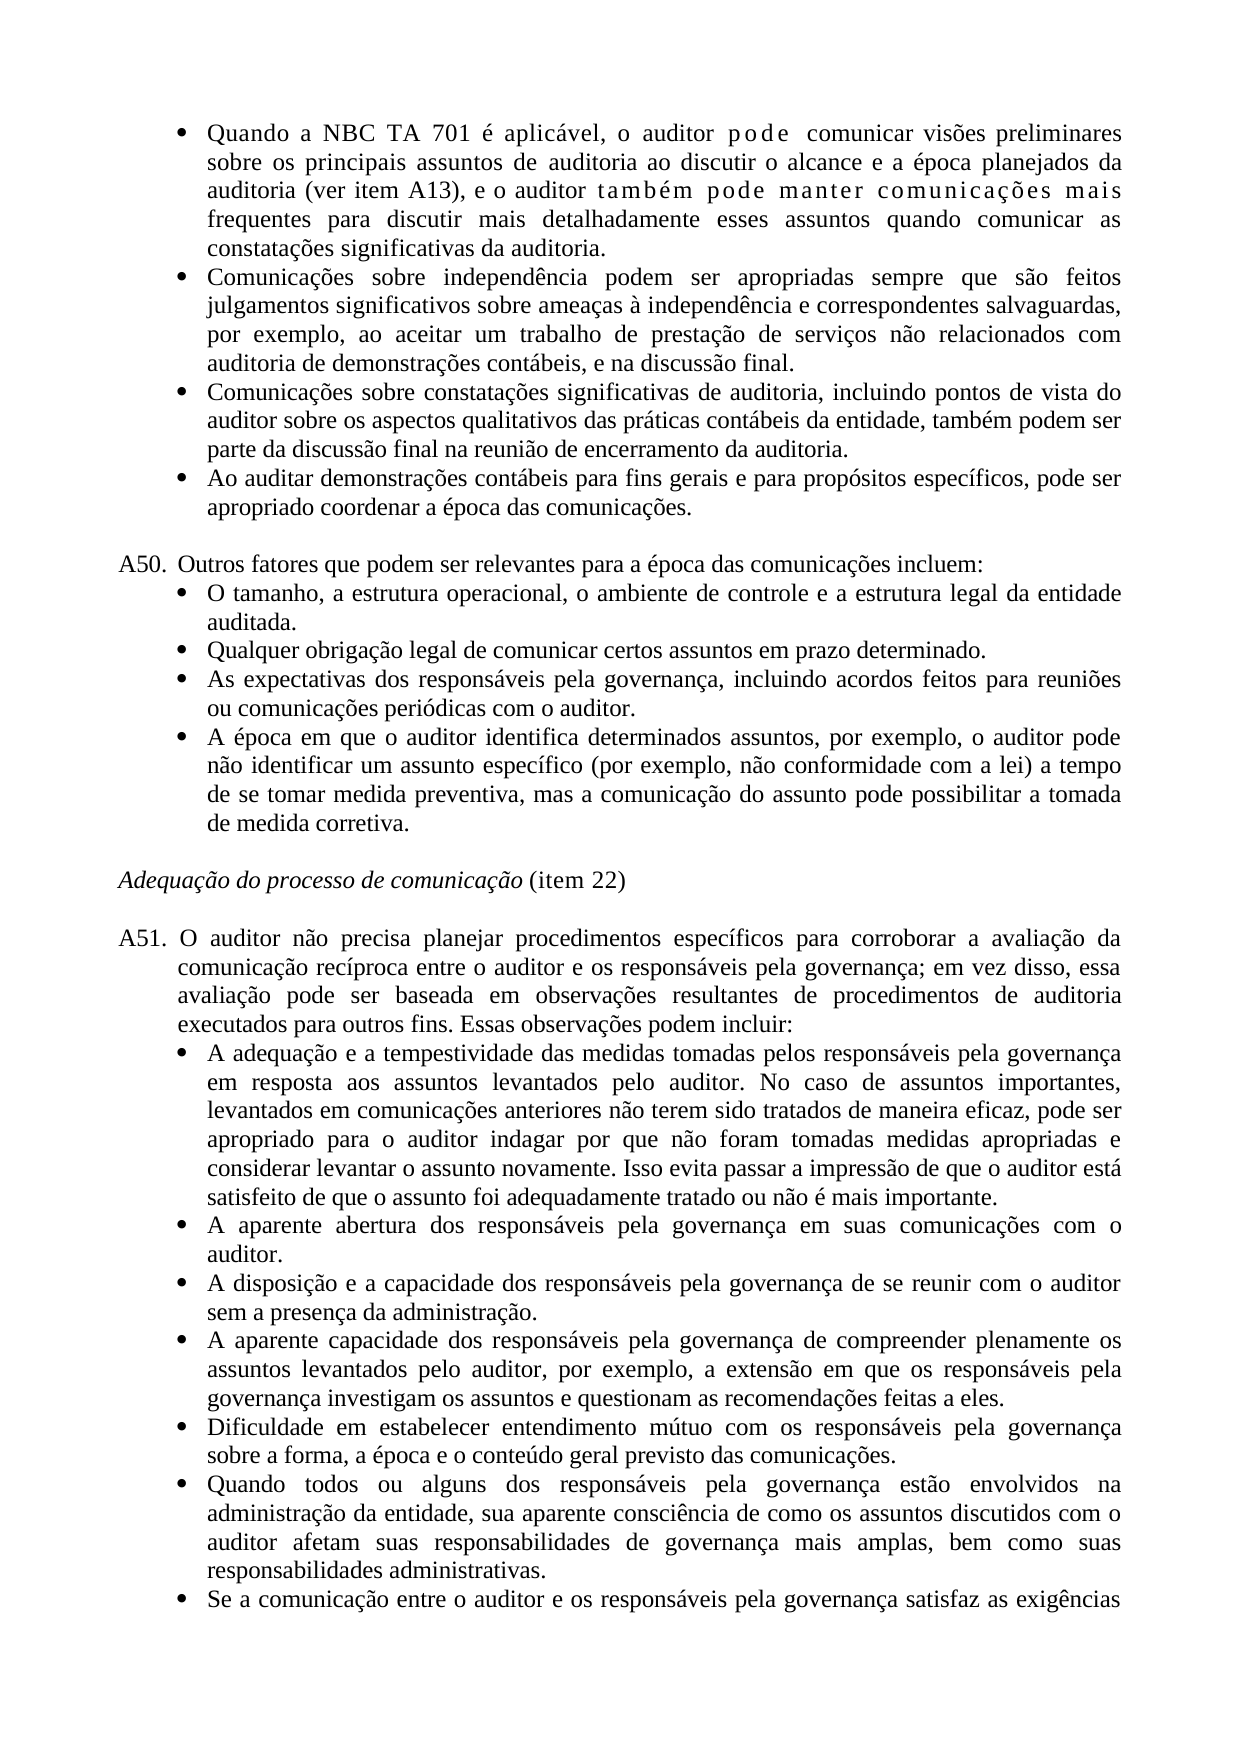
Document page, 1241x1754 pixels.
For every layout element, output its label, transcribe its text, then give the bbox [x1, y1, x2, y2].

list Qualquer obrigação legal de comunicar certos assuntos em prazo determinado. [177, 636, 1122, 664]
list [177, 1584, 1122, 1613]
text A50. Outros fatores que podem ser relevantes para a época das comunicações incluem: [118, 549, 1122, 578]
list A disposição e a capacidade dos responsáveis pela governança de se reunir com o auditor sem a presença da administração. [177, 1268, 1122, 1326]
list Comunicações sobre constatações significativas de auditoria, incluindo pontos de vista do auditor sobre os aspectos qualitativos das práticas contábeis da entidade, também podem ser parte da discussão final na reunião de encerramento da auditoria. [177, 377, 1122, 463]
text A51. O auditor não precisa planejar procedimentos específicos para corroborar a avaliação da comunicação recíproca entre o auditor e os responsáveis pela governança; em vez disso, essa avaliação pode ser baseada em observações resultantes de procedimentos de auditoria executados para outros fins. Essas observações podem incluir: [118, 923, 1122, 1038]
list Quando a NBC TA 701 é aplicável, o auditor pode comunicar visões preliminares sobre os principais assuntos de auditoria ao discutir o alcance e a época planejados da auditoria (ver item A13), e o auditor também pode manter comunicações mais frequentes para discutir mais detalhadamente esses assuntos quando comunicar as constatações significativas da auditoria. [177, 118, 1122, 262]
list A aparente abertura dos responsáveis pela governança em suas comunicações com o auditor. [177, 1211, 1122, 1268]
list Comunicações sobre independência podem ser apropriadas sempre que são feitos julgamentos significativos sobre ameaças à independência e correspondentes salvaguardas, por exemplo, ao aceitar um trabalho de prestação de serviços não relacionados com auditoria de demonstrações contábeis, e na discussão final. [177, 262, 1122, 377]
list O tamanho, a estrutura operacional, o ambiente de controle e a estrutura legal da entidade auditada. [177, 578, 1122, 636]
list Quando todos ou alguns dos responsáveis pela governança estão envolvidos na administração da entidade, sua aparente consciência de como os assuntos discutidos com o auditor afetam suas responsabilidades de governança mais amplas, bem como suas responsabilidades administrativas. [177, 1469, 1122, 1584]
list Dificuldade em estabelecer entendimento mútuo com os responsáveis pela governança sobre a forma, a época e o conteúdo geral previsto das comunicações. [177, 1412, 1122, 1469]
list A adequação e a tempestividade das medidas tomadas pelos responsáveis pela governança em resposta aos assuntos levantados pelo auditor. No caso de assuntos importantes, levantados em comunicações anteriores não terem sido tratados de maneira eficaz, pode ser apropriado para o auditor indagar por que não foram tomadas medidas apropriadas e considerar levantar o assunto novamente. Isso evita passar a impressão de que o auditor está satisfeito de que o assunto foi adequadamente tratado ou não é mais importante. [177, 1038, 1122, 1211]
text Adequação do processo de comunicação (item 22) [118, 866, 1122, 894]
list A aparente capacidade dos responsáveis pela governança de compreender plenamente os assuntos levantados pelo auditor, por exemplo, a extensão em que os responsáveis pela governança investigam os assuntos e questionam as recomendações feitas a eles. [177, 1326, 1122, 1412]
list As expectativas dos responsáveis pela governança, incluindo acordos feitos para reuniões ou comunicações periódicas com o auditor. [177, 664, 1122, 722]
list Ao auditar demonstrações contábeis para fins gerais e para propósitos específicos, pode ser apropriado coordenar a época das comunicações. [177, 463, 1122, 521]
list A época em que o auditor identifica determinados assuntos, por exemplo, o auditor pode não identificar um assunto específico (por exemplo, não conformidade com a lei) a tempo de se tomar medida preventiva, mas a comunicação do assunto pode possibilitar a tomada de medida corretiva. [177, 722, 1122, 837]
